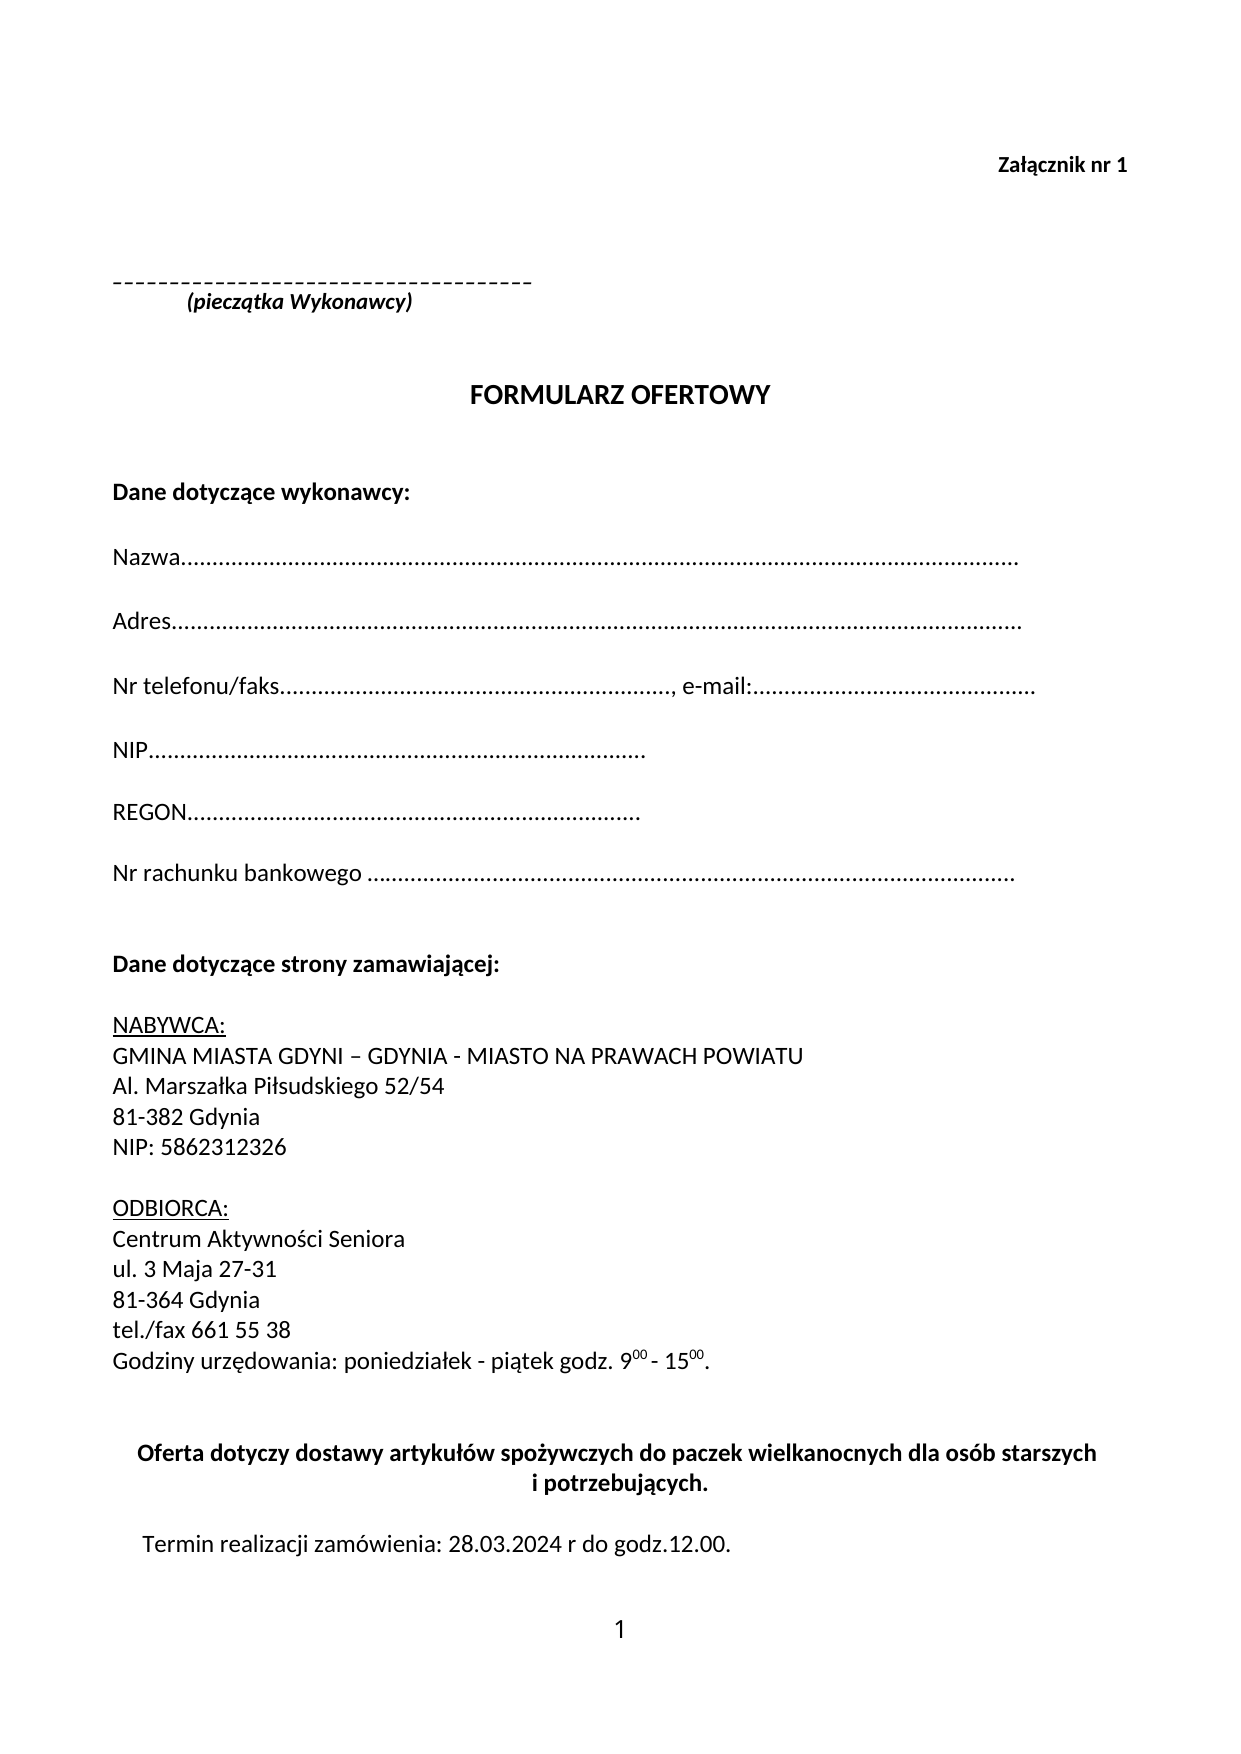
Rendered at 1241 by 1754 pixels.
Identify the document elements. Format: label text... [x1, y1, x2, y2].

text tel./fax 661 55 38 Godziny urzędowania: poniedziałek - piątek godz. 900 - 1500. [112, 1314, 1128, 1376]
text REGON........................................................................ [112, 796, 1128, 826]
text Centrum Aktywności Seniora ul. 3 Maja 27-31 [112, 1223, 1128, 1284]
text Dane dotyczące wykonawcy: [112, 476, 1128, 541]
text NIP: 5862312326 [112, 1131, 1128, 1162]
text FORMULARZ OFERTOWY [112, 376, 1128, 412]
list Termin realizacji zamówienia: 28.03.2024 r do godz.12.00. [142, 1528, 1128, 1559]
text Adres....................................................................................................................................... [112, 606, 1128, 670]
text GMINA MIASTA GDYNI – GDYNIA - MIASTO NA PRAWACH POWIATU [112, 1040, 1128, 1070]
text Dane dotyczące strony zamawiającej: [112, 918, 1128, 979]
text _____________________________________ [112, 259, 1128, 287]
text NABYWCA: [112, 1009, 1128, 1040]
text 81-364 Gdynia [112, 1284, 1128, 1314]
text (pieczątka Wykonawcy) [112, 287, 1128, 315]
text Al. Marszałka Piłsudskiego 52/54 [112, 1070, 1128, 1101]
text Nr telefonu/faks.............................................................., e-mail:............................................. [112, 670, 1128, 735]
text Nazwa..................................................................................................................................... [112, 541, 1128, 606]
text 81-382 Gdynia [112, 1101, 1128, 1131]
text Nr rachunku bankowego ….................................................................................................... [112, 857, 1128, 887]
text NIP............................................................................... [112, 735, 1128, 765]
text Oferta dotyczy dostawy artykułów spożywczych do paczek wielkanocnych dla osób starszych i potrzebujących. [112, 1437, 1128, 1498]
text Załącznik nr 1 [112, 150, 1128, 178]
text ODBIORCA: [112, 1192, 1128, 1223]
